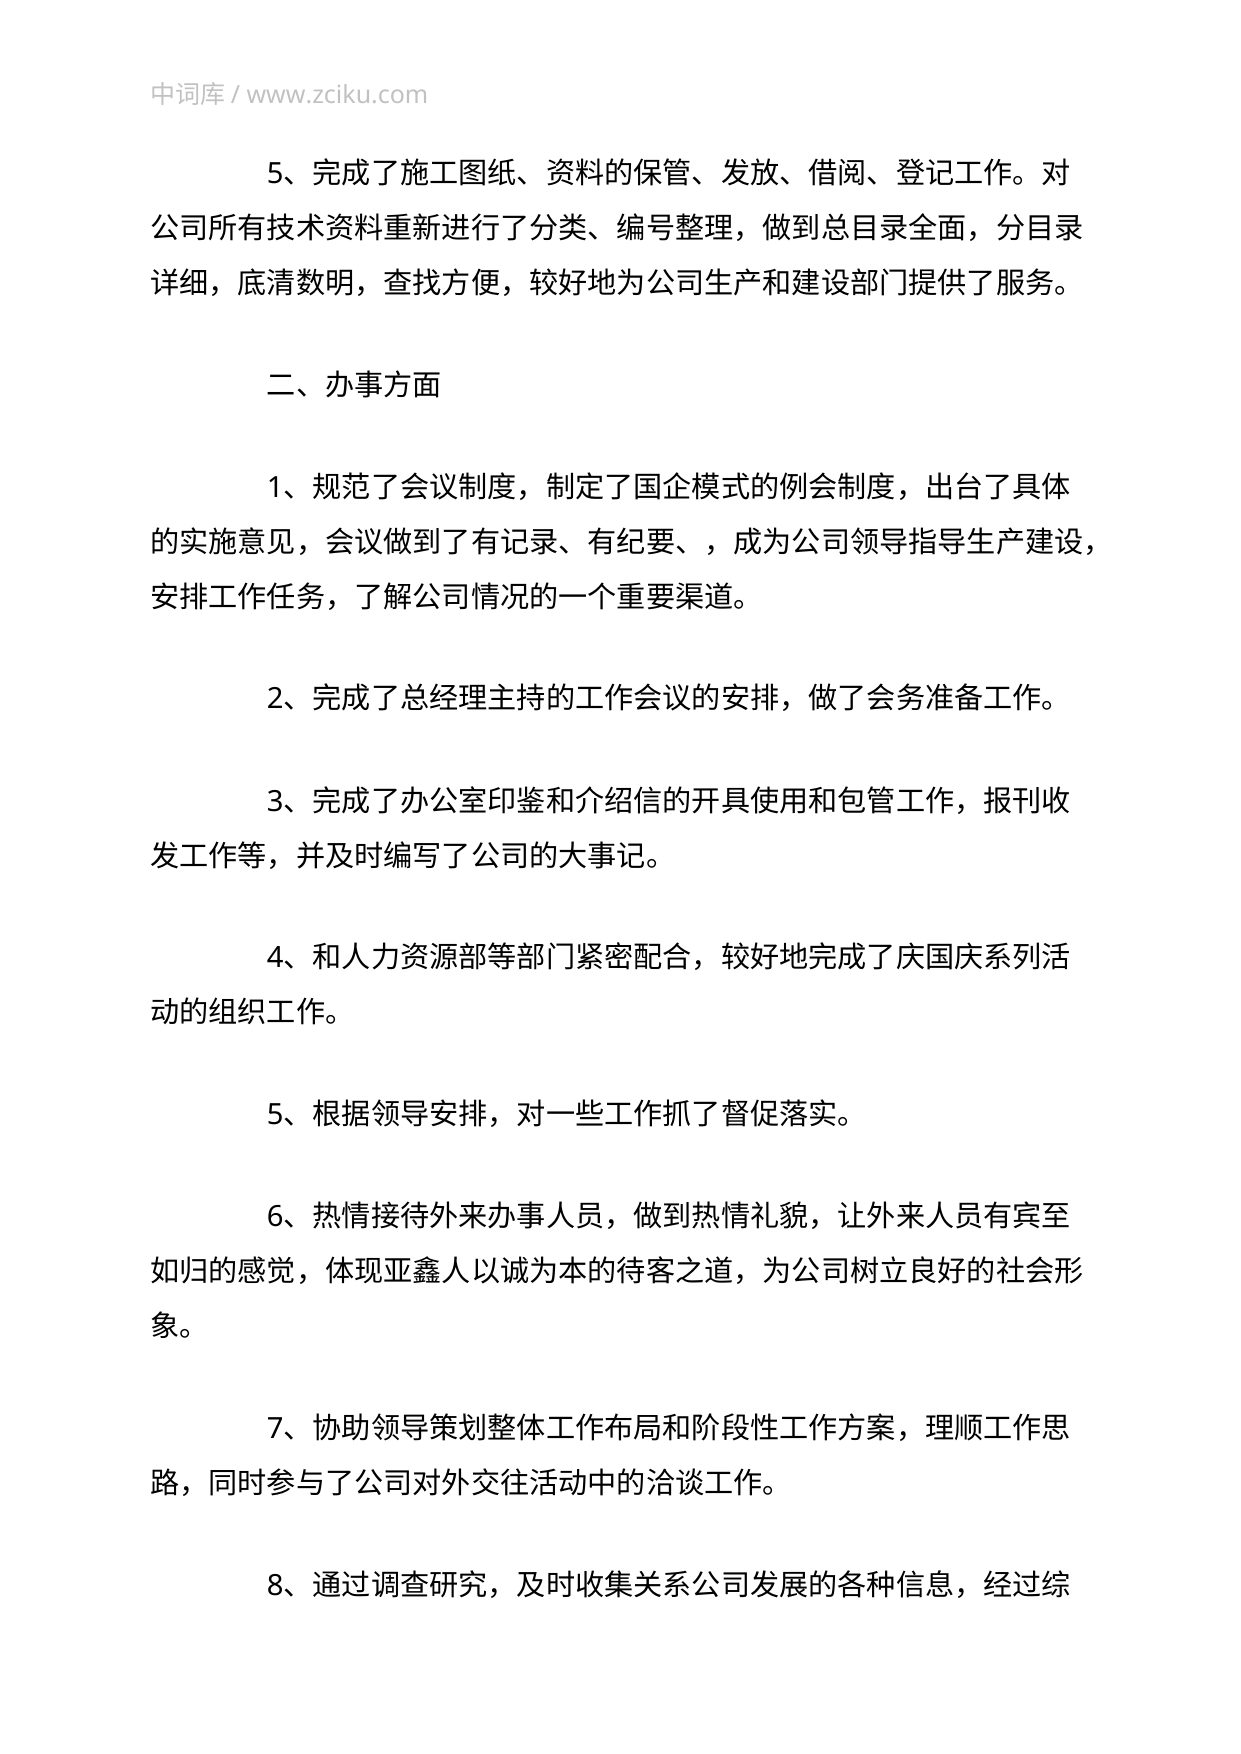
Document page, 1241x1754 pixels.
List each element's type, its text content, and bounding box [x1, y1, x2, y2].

text 2、完成了总经理主持的工作会议的安排，做了会务准备工作。 [150, 675, 1090, 717]
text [150, 1561, 1090, 1603]
text 1、规范了会议制度，制定了国企模式的例会制度，出台了具体的实施意见，会议做到了有记录、有纪要、，成为公司领导指导生产建设，安排工作任务，了解公司情况的一个重要渠道。 [150, 463, 1090, 616]
text 4、和人力资源部等部门紧密配合，较好地完成了庆国庆系列活动的组织工作。 [150, 934, 1090, 1031]
text 6、热情接待外来办事人员，做到热情礼貌，让外来人员有宾至如归的感觉，体现亚鑫人以诚为本的待客之道，为公司树立良好的社会形象。 [150, 1193, 1090, 1345]
text 7、协助领导策划整体工作布局和阶段性工作方案，理顺工作思路，同时参与了公司对外交往活动中的洽谈工作。 [150, 1404, 1090, 1502]
text 5、完成了施工图纸、资料的保管、发放、借阅、登记工作。对公司所有技术资料重新进行了分类、编号整理，做到总目录全面，分目录详细，底清数明，查找方便，较好地为公司生产和建设部门提供了服务。 [150, 150, 1090, 302]
text 3、完成了办公室印鉴和介绍信的开具使用和包管工作，报刊收发工作等，并及时编写了公司的大事记。 [150, 777, 1090, 874]
text 5、根据领导安排，对一些工作抓了督促落实。 [150, 1091, 1090, 1133]
text 二、办事方面 [150, 362, 1090, 404]
